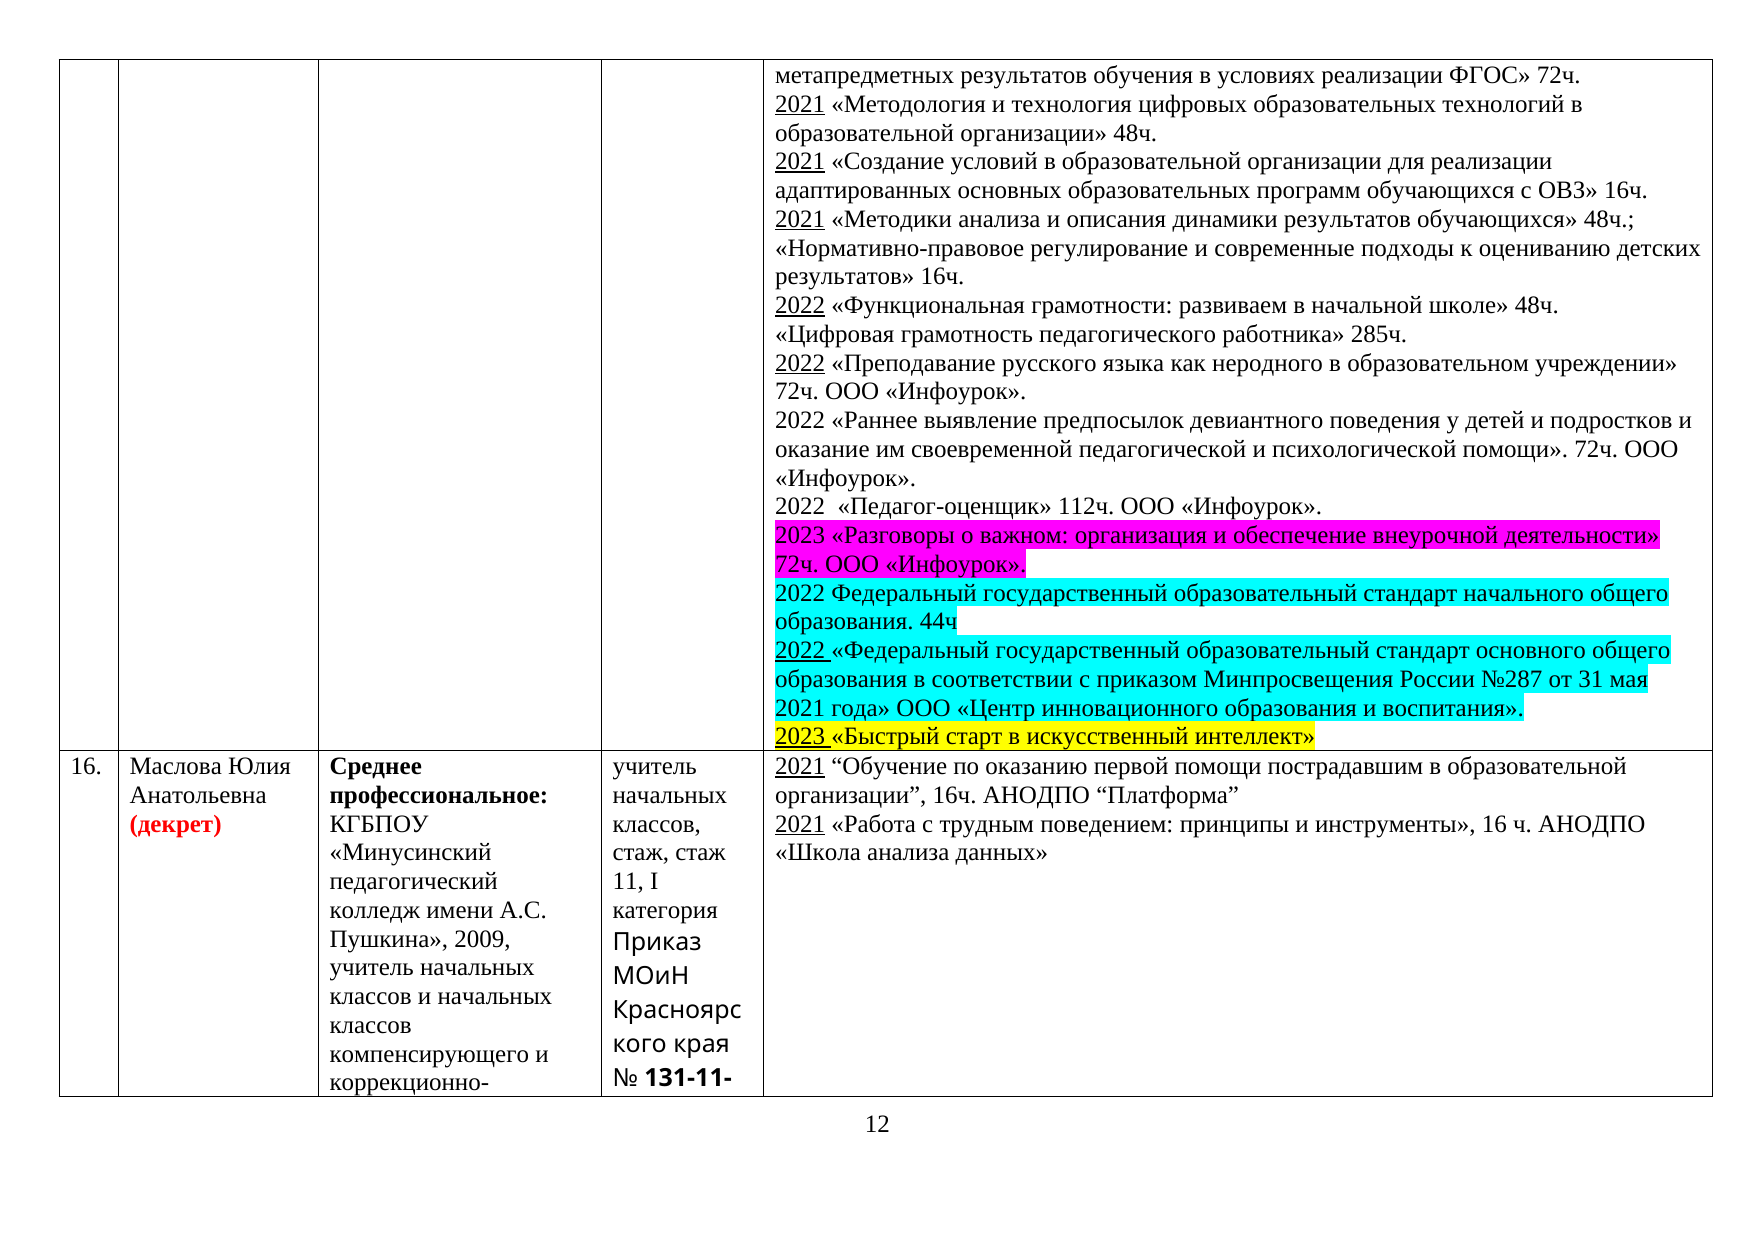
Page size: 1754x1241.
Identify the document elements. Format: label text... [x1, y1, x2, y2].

table_cell [60, 60, 118, 750]
table_cell [60, 751, 118, 1096]
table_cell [602, 751, 763, 1096]
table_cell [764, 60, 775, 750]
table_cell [319, 60, 601, 750]
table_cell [119, 751, 318, 1096]
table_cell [764, 751, 1712, 1096]
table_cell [319, 751, 601, 1096]
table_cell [119, 60, 318, 750]
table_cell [602, 60, 763, 750]
